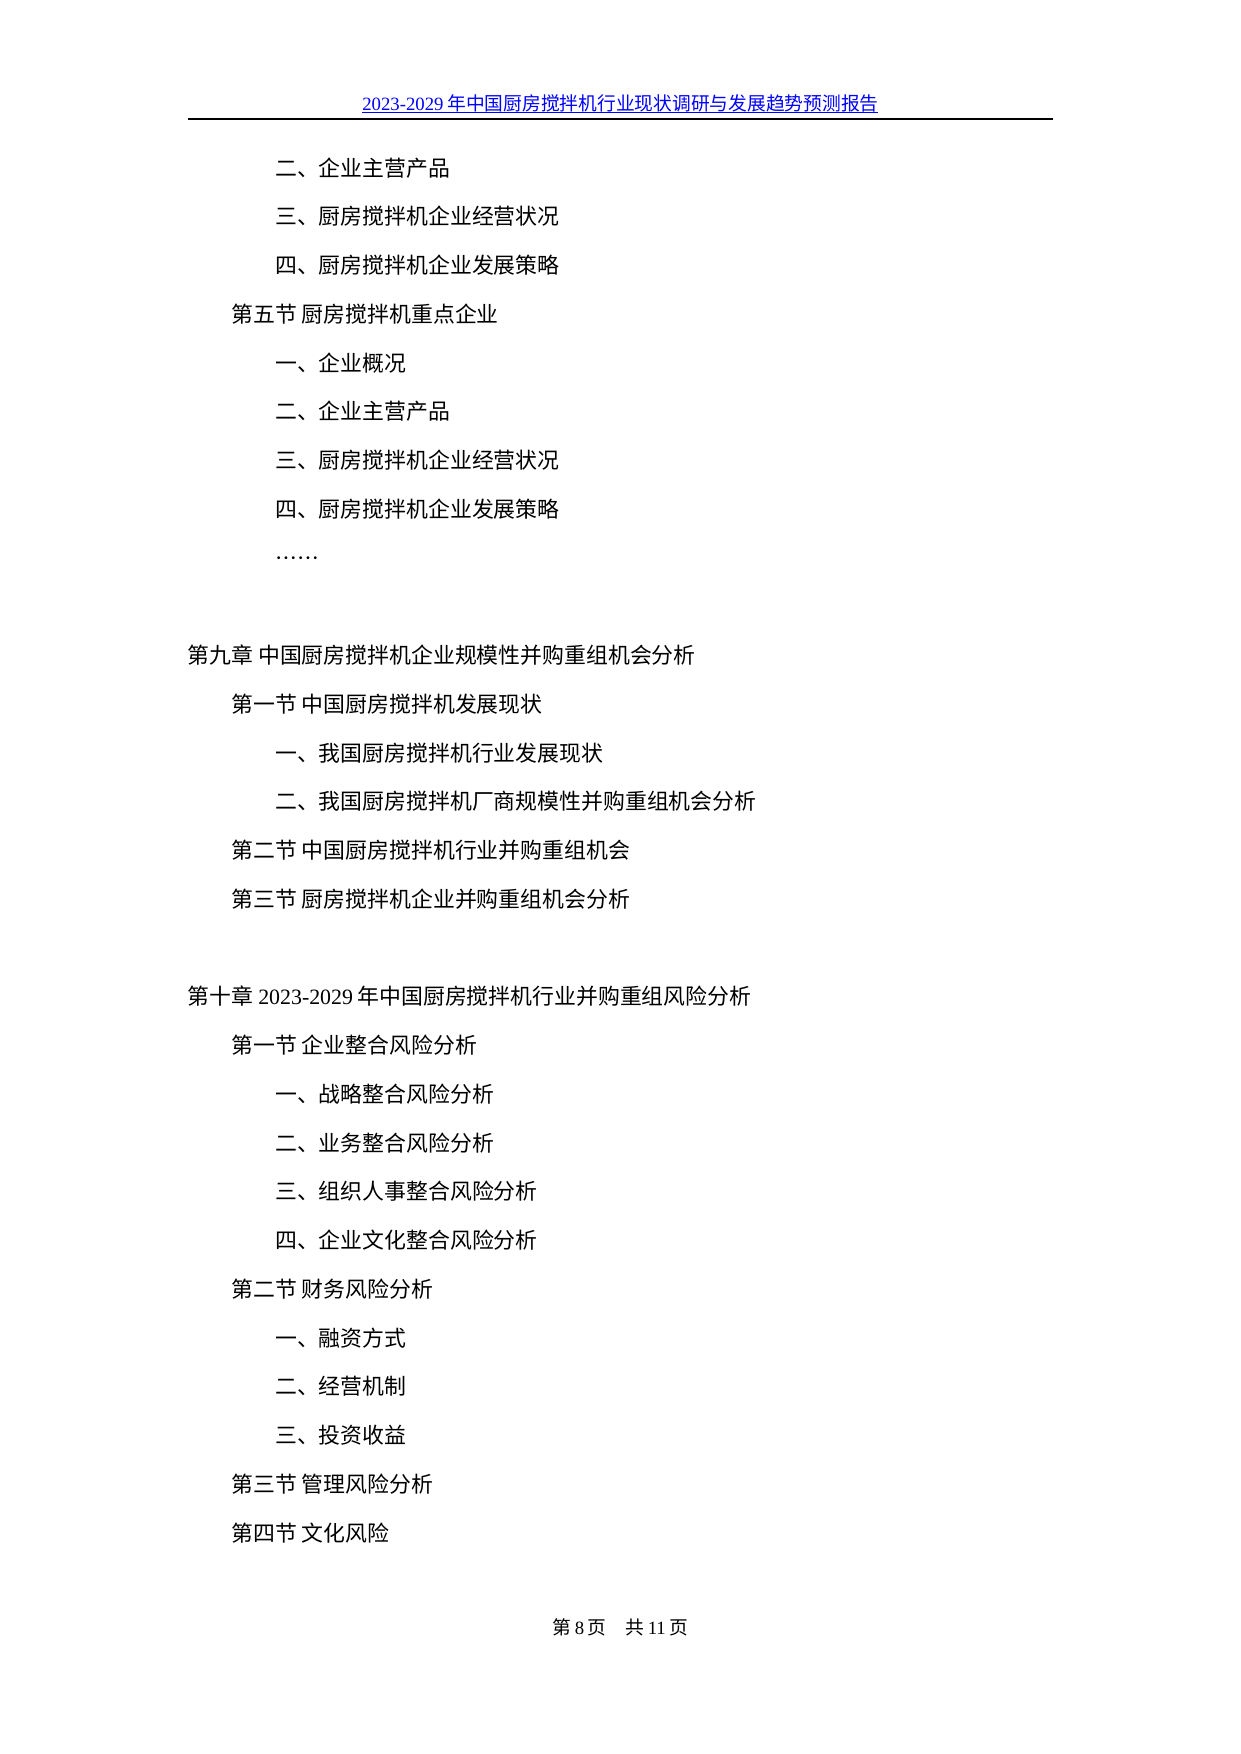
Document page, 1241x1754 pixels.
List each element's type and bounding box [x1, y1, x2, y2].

text [187, 150, 1053, 1548]
